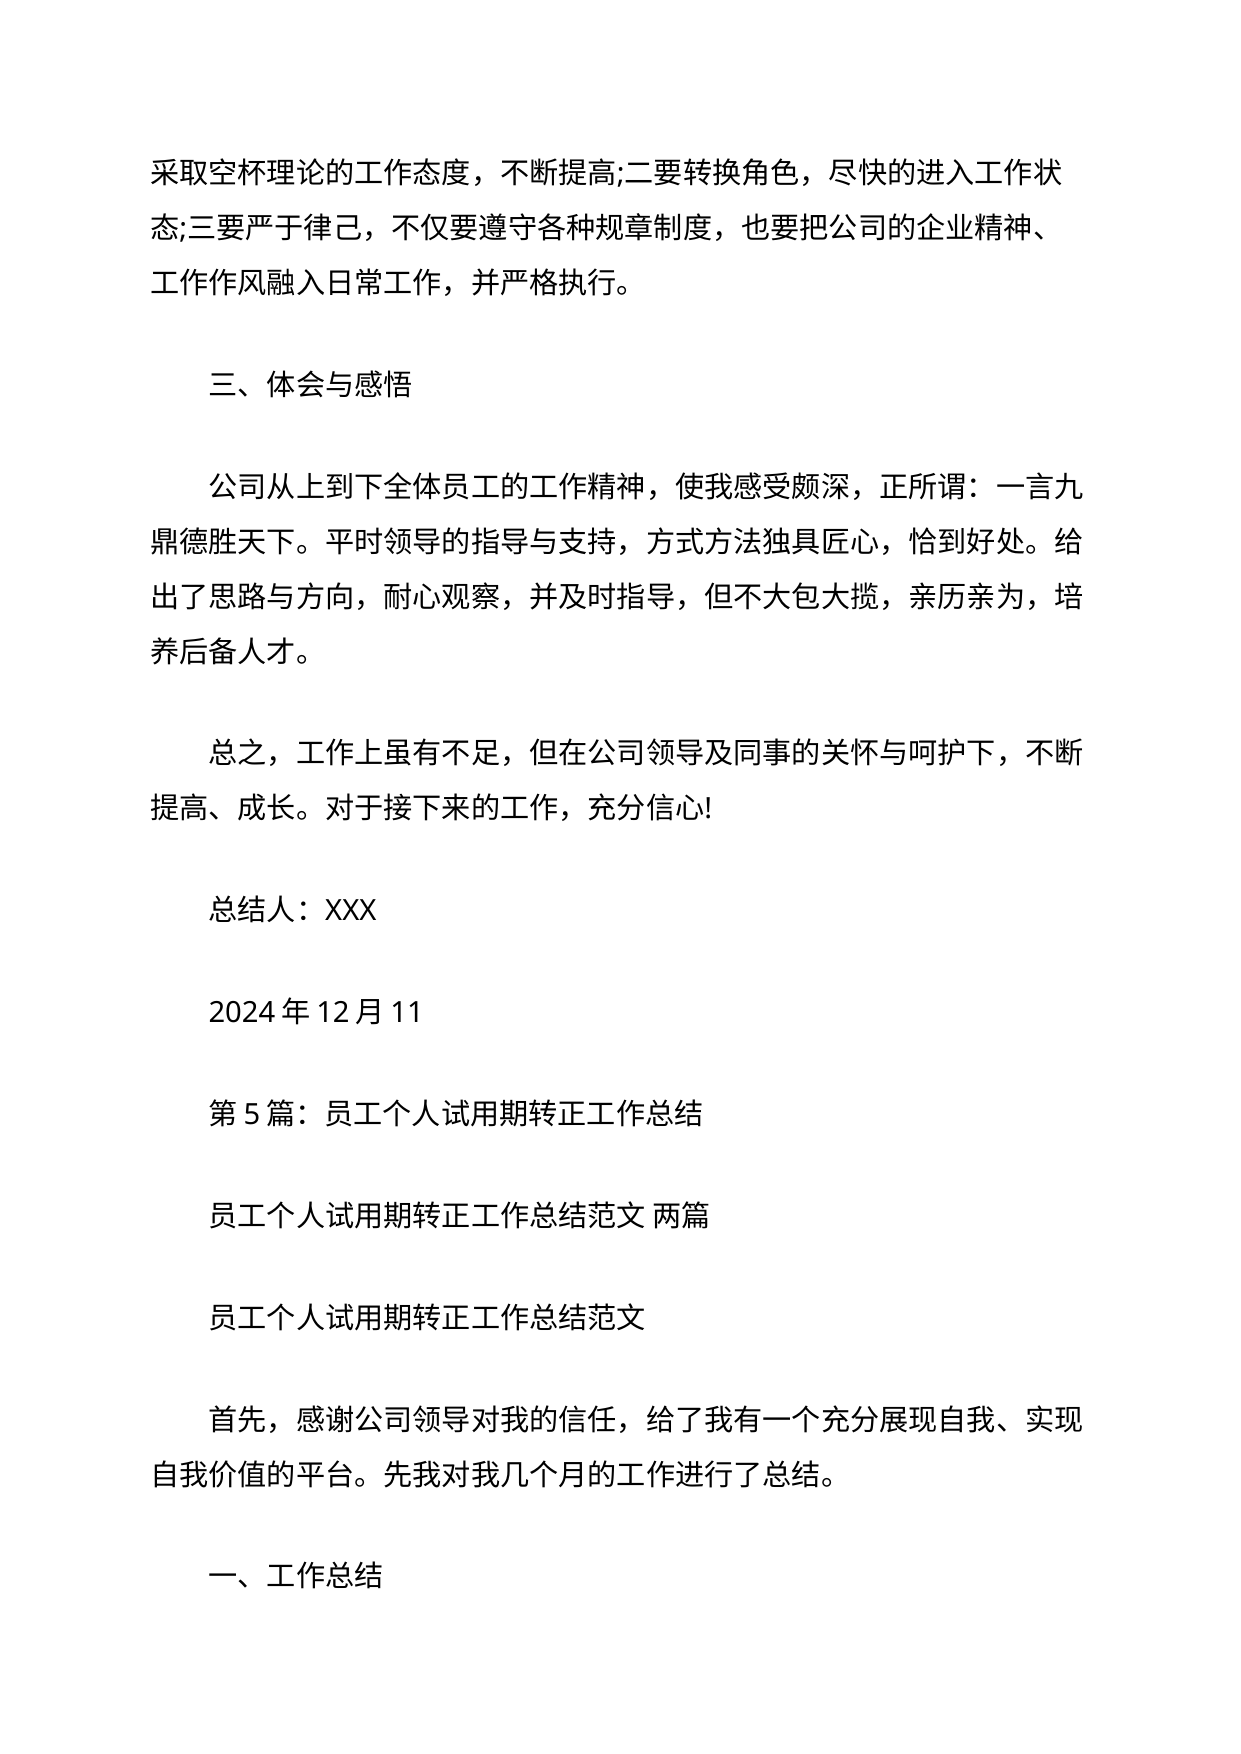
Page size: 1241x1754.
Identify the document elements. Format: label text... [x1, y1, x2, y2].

text 总之，工作上虽有不足，但在公司领导及同事的关怀与呵护下，不断提高、成长。对于接下来的工作，充分信心! [150, 730, 1090, 827]
text 公司从上到下全体员工的工作精神，使我感受颇深，正所谓：一言九鼎德胜天下。平时领导的指导与支持，方式方法独具匠心，恰到好处。给出了思路与方向，耐心观察，并及时指导，但不大包大揽，亲历亲为，培养后备人才。 [150, 463, 1090, 671]
text 三、体会与感悟 [150, 362, 1090, 404]
text 总结人：XXX [150, 887, 1090, 929]
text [150, 150, 1090, 302]
text 首先，感谢公司领导对我的信任，给了我有一个充分展现自我、实现自我价值的平台。先我对我几个月的工作进行了总结。 [150, 1396, 1090, 1493]
text 第5篇：员工个人试用期转正工作总结 [150, 1091, 1090, 1133]
text 员工个人试用期转正工作总结范文 两篇 [150, 1193, 1090, 1235]
text 一、工作总结 [150, 1553, 1090, 1595]
text 员工个人试用期转正工作总结范文 [150, 1294, 1090, 1337]
text 2024年12月11 [150, 989, 1090, 1031]
